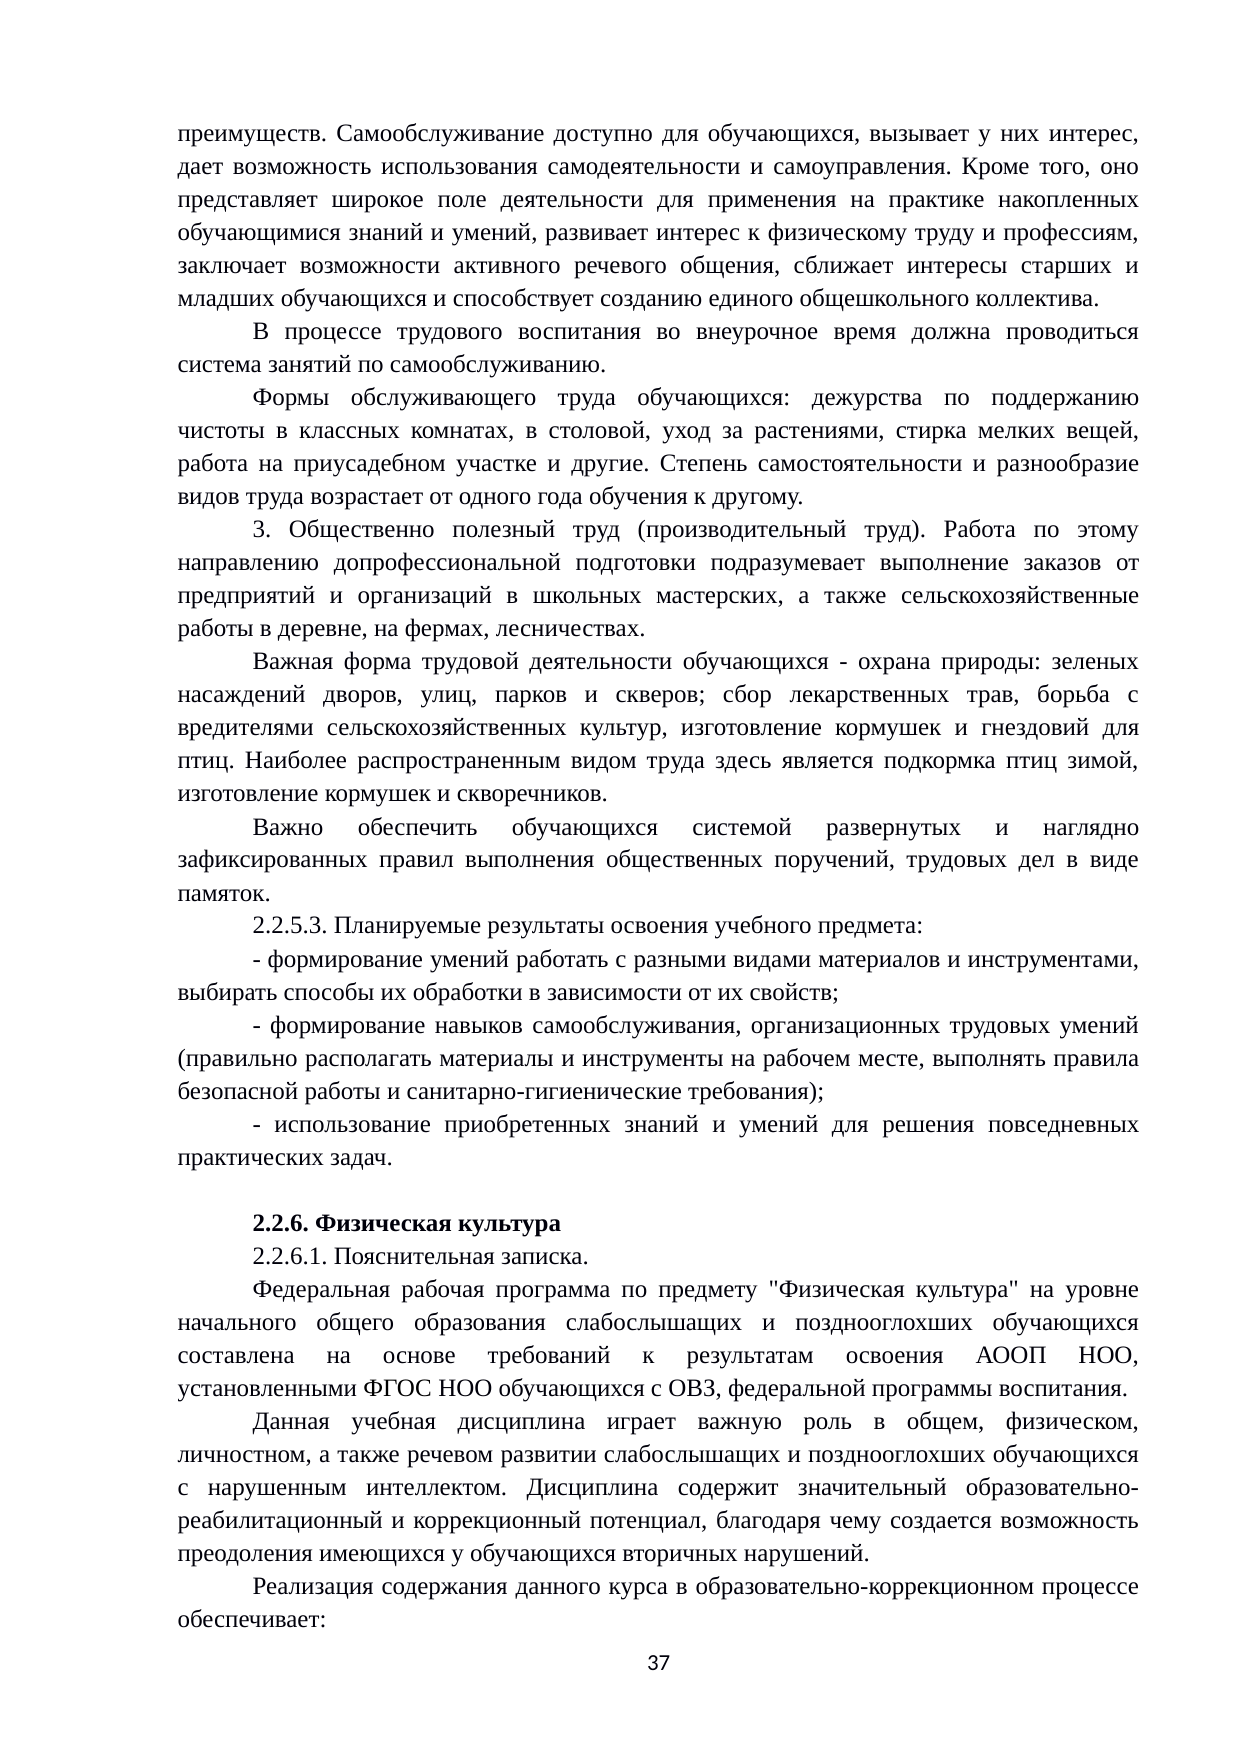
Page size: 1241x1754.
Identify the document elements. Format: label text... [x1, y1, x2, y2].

text В процессе трудового воспитания во внеурочное время должна проводиться система занятий по самообслуживанию. [177, 316, 1140, 378]
text 2.2.6.1. Пояснительная записка. [177, 1241, 1140, 1269]
text Важная форма трудовой деятельности обучающихся - охрана природы: зеленых насаждений дворов, улиц, парков и скверов; сбор лекарственных трав, борьба с вредителями сельскохозяйственных культур, изготовление кормушек и гнездовий для птиц. Наиболее распространенным видом труда здесь является подкормка птиц зимой, изготовление кормушек и скворечников. [177, 646, 1140, 807]
text 2.2.6. Физическая культура [177, 1208, 1140, 1237]
text Реализация содержания данного курса в образовательно-коррекционном процессе обеспечивает: [177, 1571, 1140, 1633]
text - формирование умений работать с разными видами материалов и инструментами, выбирать способы их обработки в зависимости от их свойств; [177, 944, 1140, 1005]
text 3. Общественно полезный труд (производительный труд). Работа по этому направлению допрофессиональной подготовки подразумевает выполнение заказов от предприятий и организаций в школьных мастерских, а также сельскохозяйственные работы в деревне, на фермах, лесничествах. [177, 514, 1140, 642]
text Данная учебная дисциплина играет важную роль в общем, физическом, личностном, а также речевом развитии слабослышащих и позднооглохших обучающихся с нарушенным интеллектом. Дисциплина содержит значительный образовательно-реабилитационный и коррекционный потенциал, благодаря чему создается возможность преодоления имеющихся у обучающихся вторичных нарушений. [177, 1406, 1140, 1567]
text 2.2.5.3. Планируемые результаты освоения учебного предмета: [177, 911, 1140, 939]
text - формирование навыков самообслуживания, организационных трудовых умений (правильно располагать материалы и инструменты на рабочем месте, выполнять правила безопасной работы и санитарно-гигиенические требования); [177, 1010, 1140, 1104]
text - использование приобретенных знаний и умений для решения повседневных практических задач. [177, 1109, 1140, 1171]
text Федеральная рабочая программа по предмету "Физическая культура" на уровне начального общего образования слабослышащих и позднооглохших обучающихся составлена на основе требований к результатам освоения АООП НОО, установленными ФГОС НОО обучающихся с ОВЗ, федеральной программы воспитания. [177, 1274, 1140, 1402]
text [177, 118, 1140, 312]
text Важно обеспечить обучающихся системой развернутых и наглядно зафиксированных правил выполнения общественных поручений, трудовых дел в виде памяток. [177, 812, 1140, 906]
text Формы обслуживающего труда обучающихся: дежурства по поддержанию чистоты в классных комнатах, в столовой, уход за растениями, стирка мелких вещей, работа на приусадебном участке и другие. Степень самостоятельности и разнообразие видов труда возрастает от одного года обучения к другому. [177, 382, 1140, 510]
